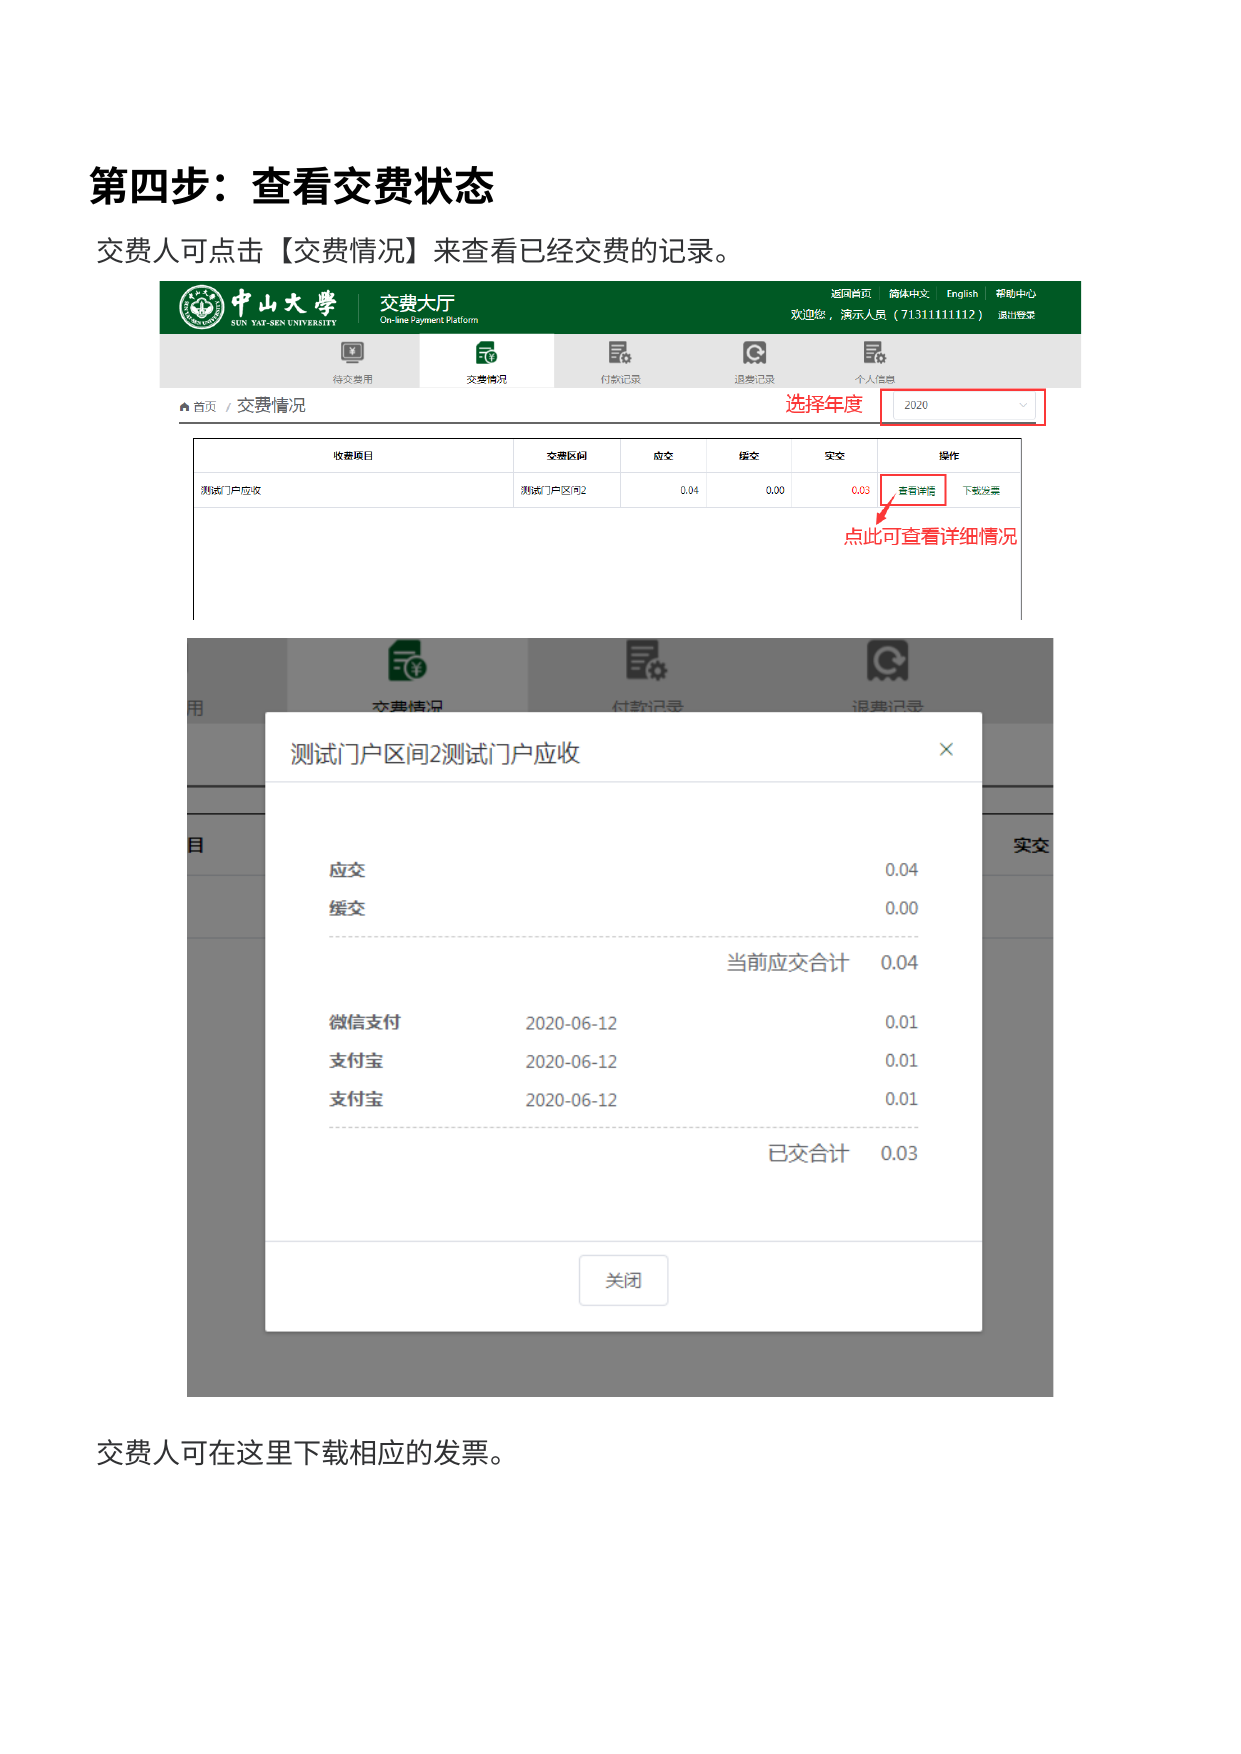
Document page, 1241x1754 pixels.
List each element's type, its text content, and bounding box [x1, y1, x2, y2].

picture [159, 281, 1082, 620]
picture [187, 638, 1054, 1397]
text 交费人可点击【交费情况】来查看已经交费的记录。 [89, 216, 1152, 281]
text 交费人可在这里下载相应的发票。 [89, 1419, 1152, 1484]
text 第四步：查看交费状态 [89, 151, 1152, 216]
